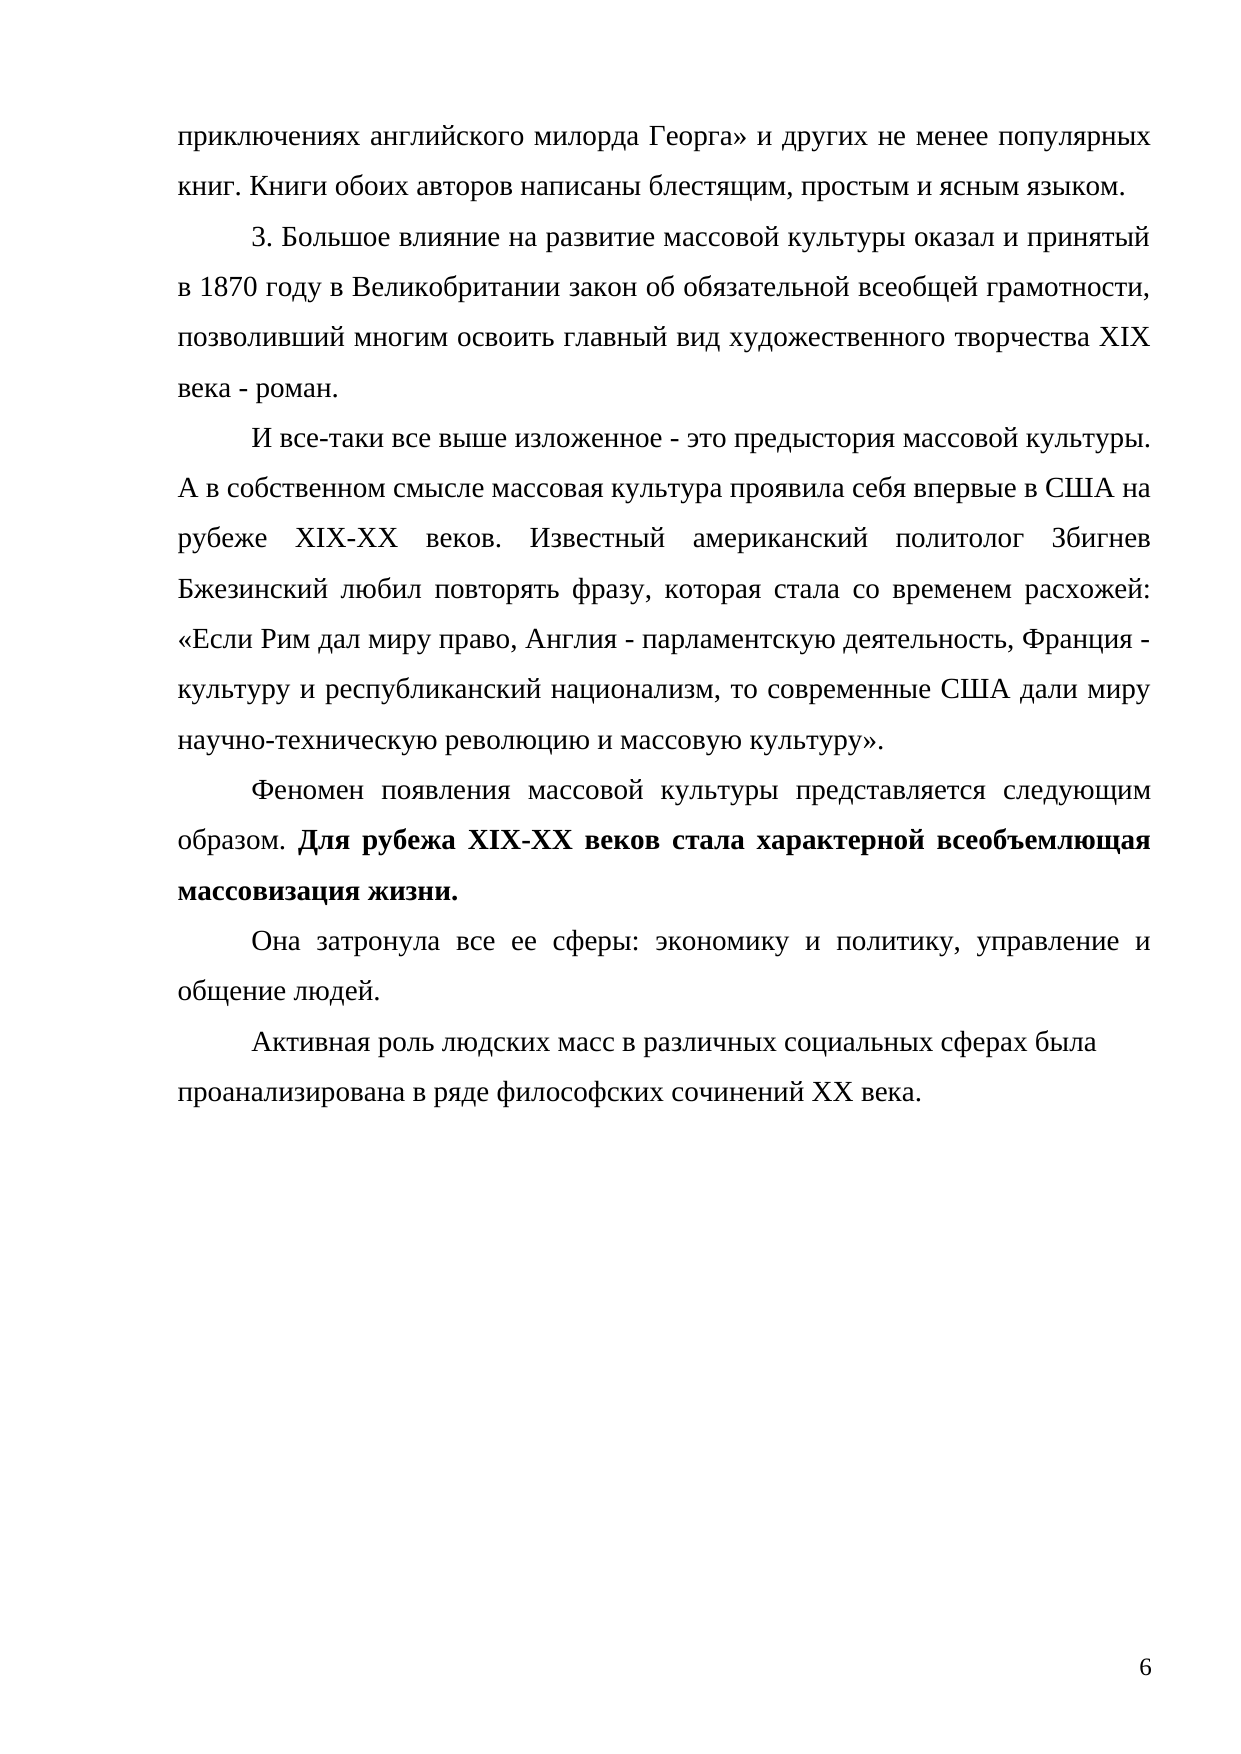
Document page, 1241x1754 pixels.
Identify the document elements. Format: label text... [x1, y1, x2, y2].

text Она затронула все ее сферы: экономику и политику, управление и общение людей. [177, 923, 1152, 1007]
text И все-таки все выше изложенное - это предыстория массовой культуры. А в собственном смысле массовая культура проявила себя впервые в США на рубеже XIX-XX веков. Известный американский политолог Збигнев Бжезинский любил повторять фразу, которая стала со временем расхожей: «Если Рим дал миру право, Англия - парламентскую деятельность, Франция - культуру и республиканский национализм, то современные США дали миру научно-техническую революцию и массовую культуру». [177, 420, 1152, 755]
text 3. Большое влияние на развитие массовой культуры оказал и принятый в 1870 году в Великобритании закон об обязательной всеобщей грамотности, позволивший многим освоить главный вид художественного творчества XIX века - роман. [177, 219, 1152, 403]
text Активная роль людских масс в различных социальных сферах была проанализирована в ряде философских сочинений XX века. [177, 1024, 1152, 1108]
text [177, 118, 1152, 202]
text Феномен появления массовой культуры представляется следующим образом. Для рубежа XIX-XX веков стала характерной всеобъемлющая массовизация жизни. [177, 772, 1152, 906]
